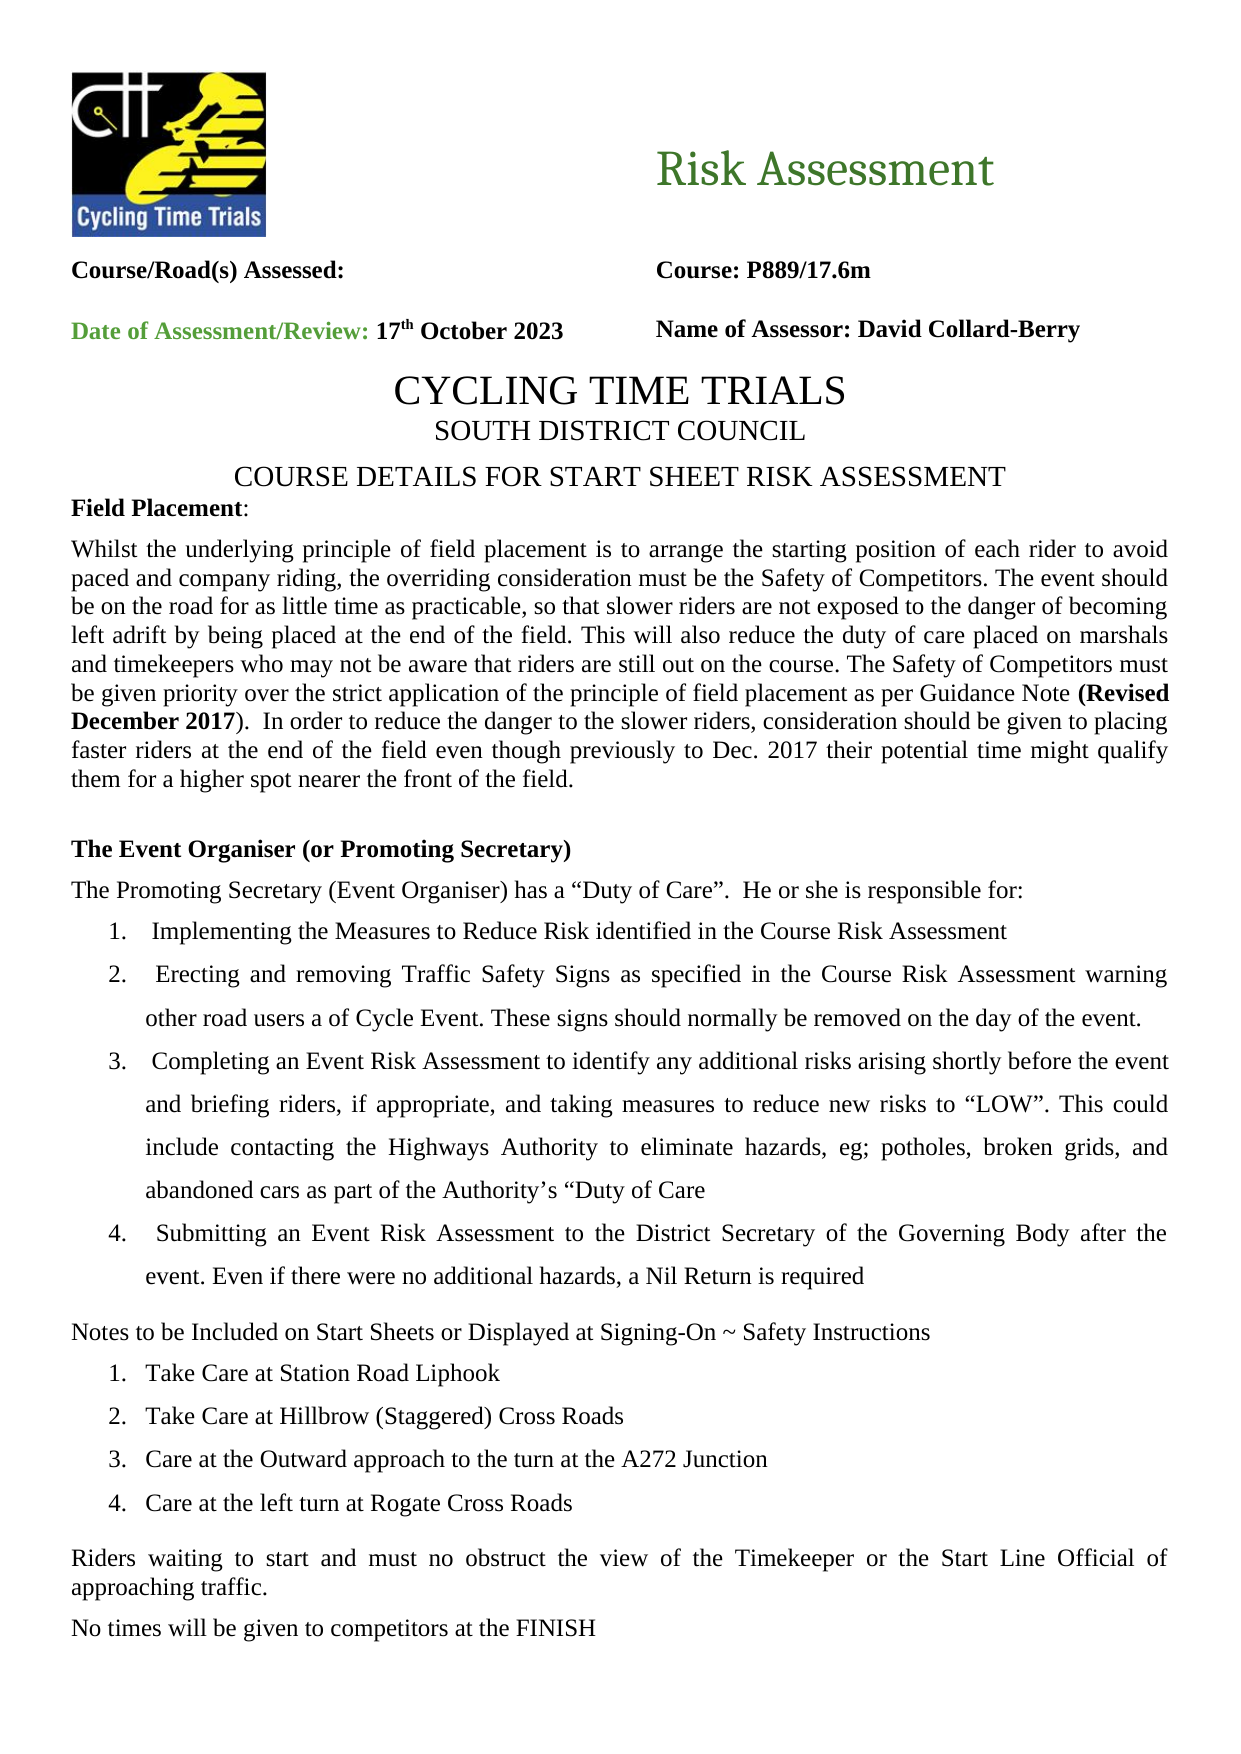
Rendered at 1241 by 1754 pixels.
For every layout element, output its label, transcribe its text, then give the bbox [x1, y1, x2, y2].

table_cell Date of Assessment/Review: 17th October 2023 [60, 295, 644, 365]
text SOUTH DISTRICT COUNCIL [71, 413, 1169, 447]
text Notes to be Included on Start Sheets or Displayed at Signing-On ~ Safety Instructions [71, 1317, 1169, 1346]
text CYCLING TIME TRIALS [71, 365, 1169, 413]
list Take Care at Hillbrow (Staggered) Cross Roads [108, 1401, 1169, 1430]
list Completing an Event Risk Assessment to identify any additional risks arising shortly before the event and briefing riders, if appropriate, and taking measures to reduce new risks to “LOW”. This could include contacting the Highways Authority to eliminate hazards, eg; potholes, broken grids, and abandoned cars as part of the Authority’s “Duty of Care [108, 1046, 1169, 1204]
table_header [60, 71, 644, 248]
list Care at the left turn at Rogate Cross Roads [108, 1488, 1169, 1516]
table_cell Name of Assessor: David Collard-Berry [644, 295, 1176, 365]
table_cell Course: P889/17.6m [644, 248, 1176, 295]
list Take Care at Station Road Liphook [108, 1358, 1169, 1387]
text Whilst the underlying principle of field placement is to arrange the starting position of each rider to avoid paced and company riding, the overriding consideration must be the Safety of Competitors. The event should be on the road for as little time as practicable, so that slower riders are not exposed to the danger of becoming left adrift by being placed at the end of the field. This will also reduce the duty of care placed on marshals and timekeepers who may not be aware that riders are still out on the course. The Safety of Competitors must be given priority over the strict application of the principle of field placement as per Guidance Note (Revised December 2017). In order to reduce the danger to the slower riders, consideration should be given to placing faster riders at the end of the field even though previously to Dec. 2017 their potential time might qualify them for a higher spot nearer the front of the field. [71, 534, 1169, 793]
table_cell Course/Road(s) Assessed: [60, 248, 644, 295]
list Erecting and removing Traffic Safety Signs as specified in the Course Risk Assessment warning other road users a of Cycle Event. These signs should normally be removed on the day of the event. [108, 959, 1169, 1031]
text COURSE DETAILS FOR START SHEET RISK ASSESSMENT [71, 459, 1169, 493]
text Riders waiting to start and must no obstruct the view of the Timekeeper or the Start Line Official of approaching traffic. [71, 1543, 1169, 1601]
text Field Placement: [71, 493, 1169, 521]
list Submitting an Event Risk Assessment to the District Secretary of the Governing Body after the event. Even if there were no additional hazards, a Nil Return is required [108, 1218, 1169, 1290]
table_header Risk Assessment [644, 71, 1176, 248]
list Implementing the Measures to Reduce Risk identified in the Course Risk Assessment [108, 916, 1169, 945]
text The Promoting Secretary (Event Organiser) has a “Duty of Care”. He or she is responsible for: [71, 875, 1169, 904]
text The Event Organiser (or Promoting Secretary) [71, 834, 1169, 863]
text No times will be given to competitors at the FINISH [71, 1613, 1169, 1642]
list Care at the Outward approach to the turn at the A272 Junction [108, 1444, 1169, 1473]
picture [70, 70, 267, 237]
